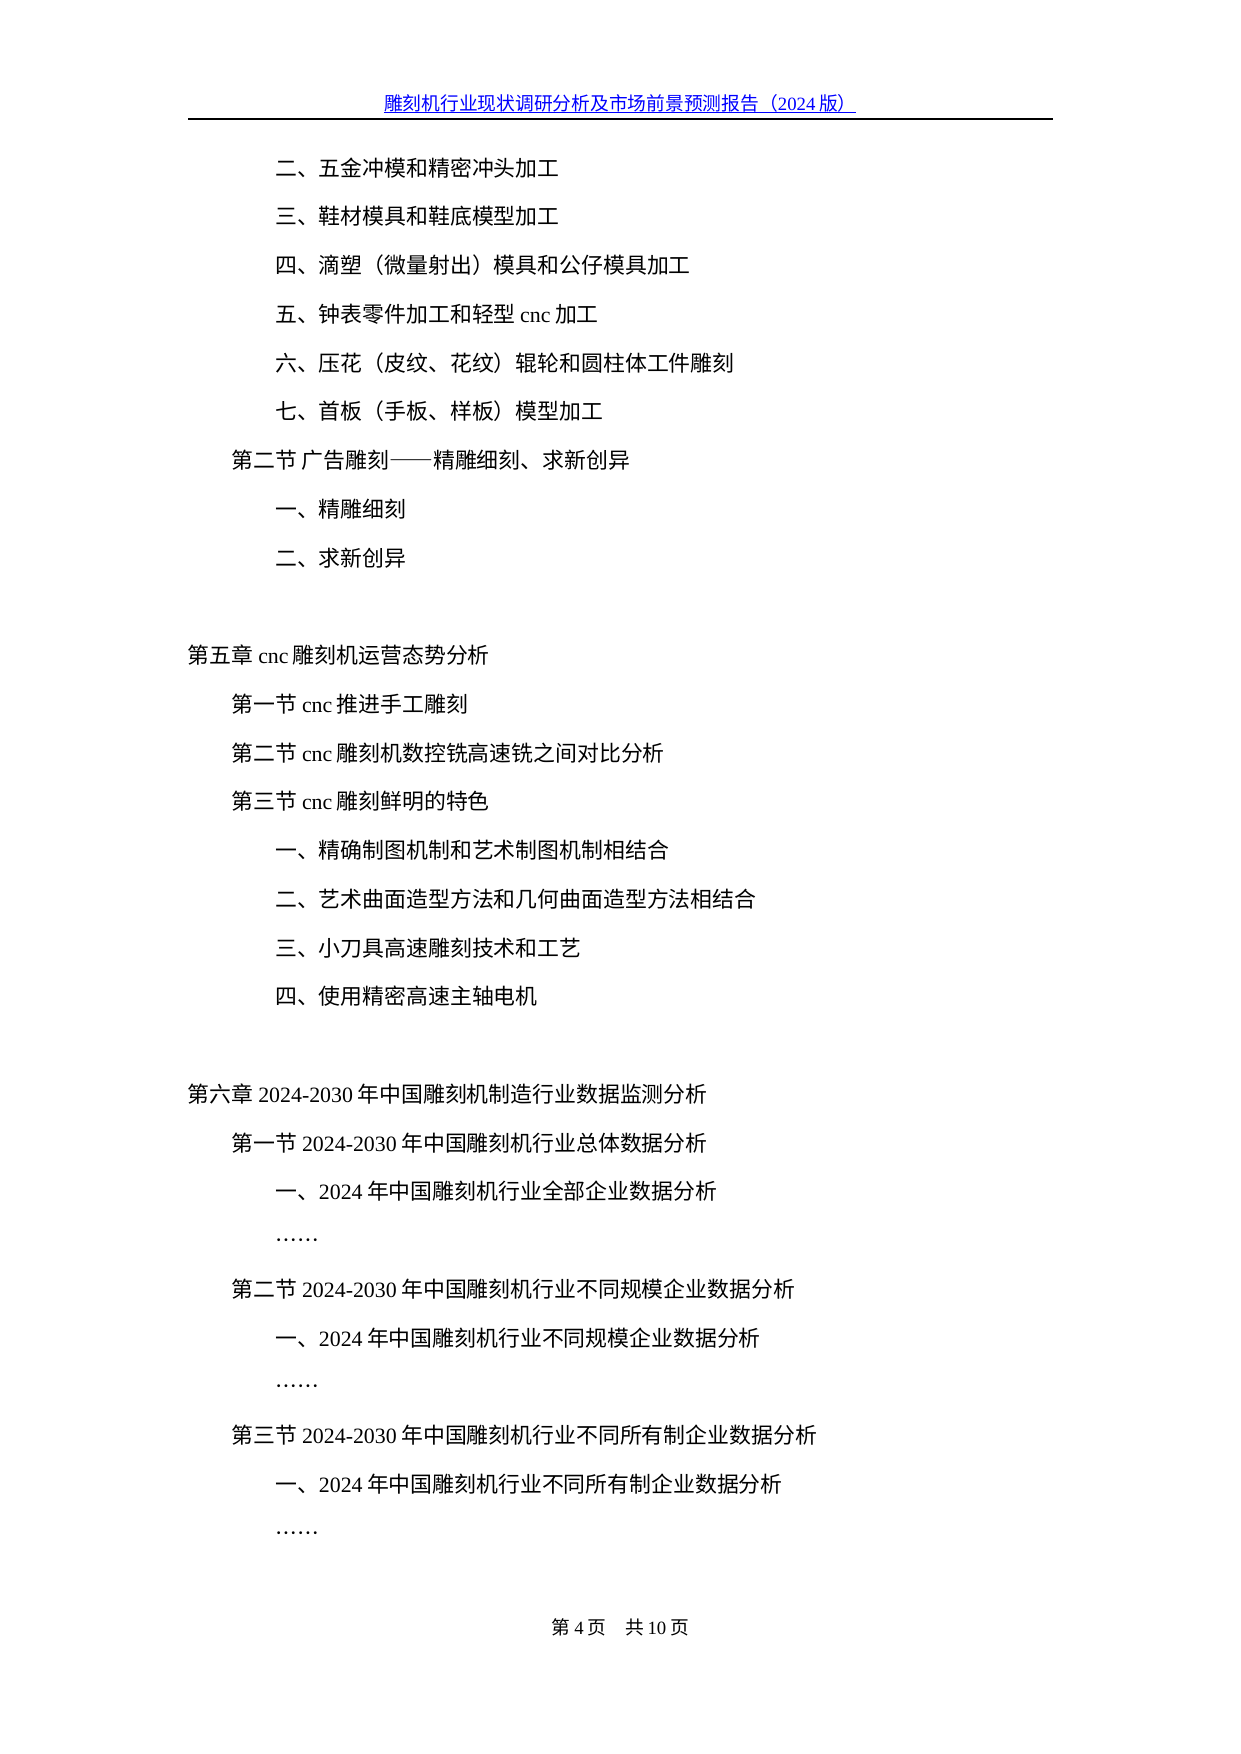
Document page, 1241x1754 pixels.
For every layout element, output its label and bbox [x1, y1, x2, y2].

text [187, 150, 1053, 1548]
